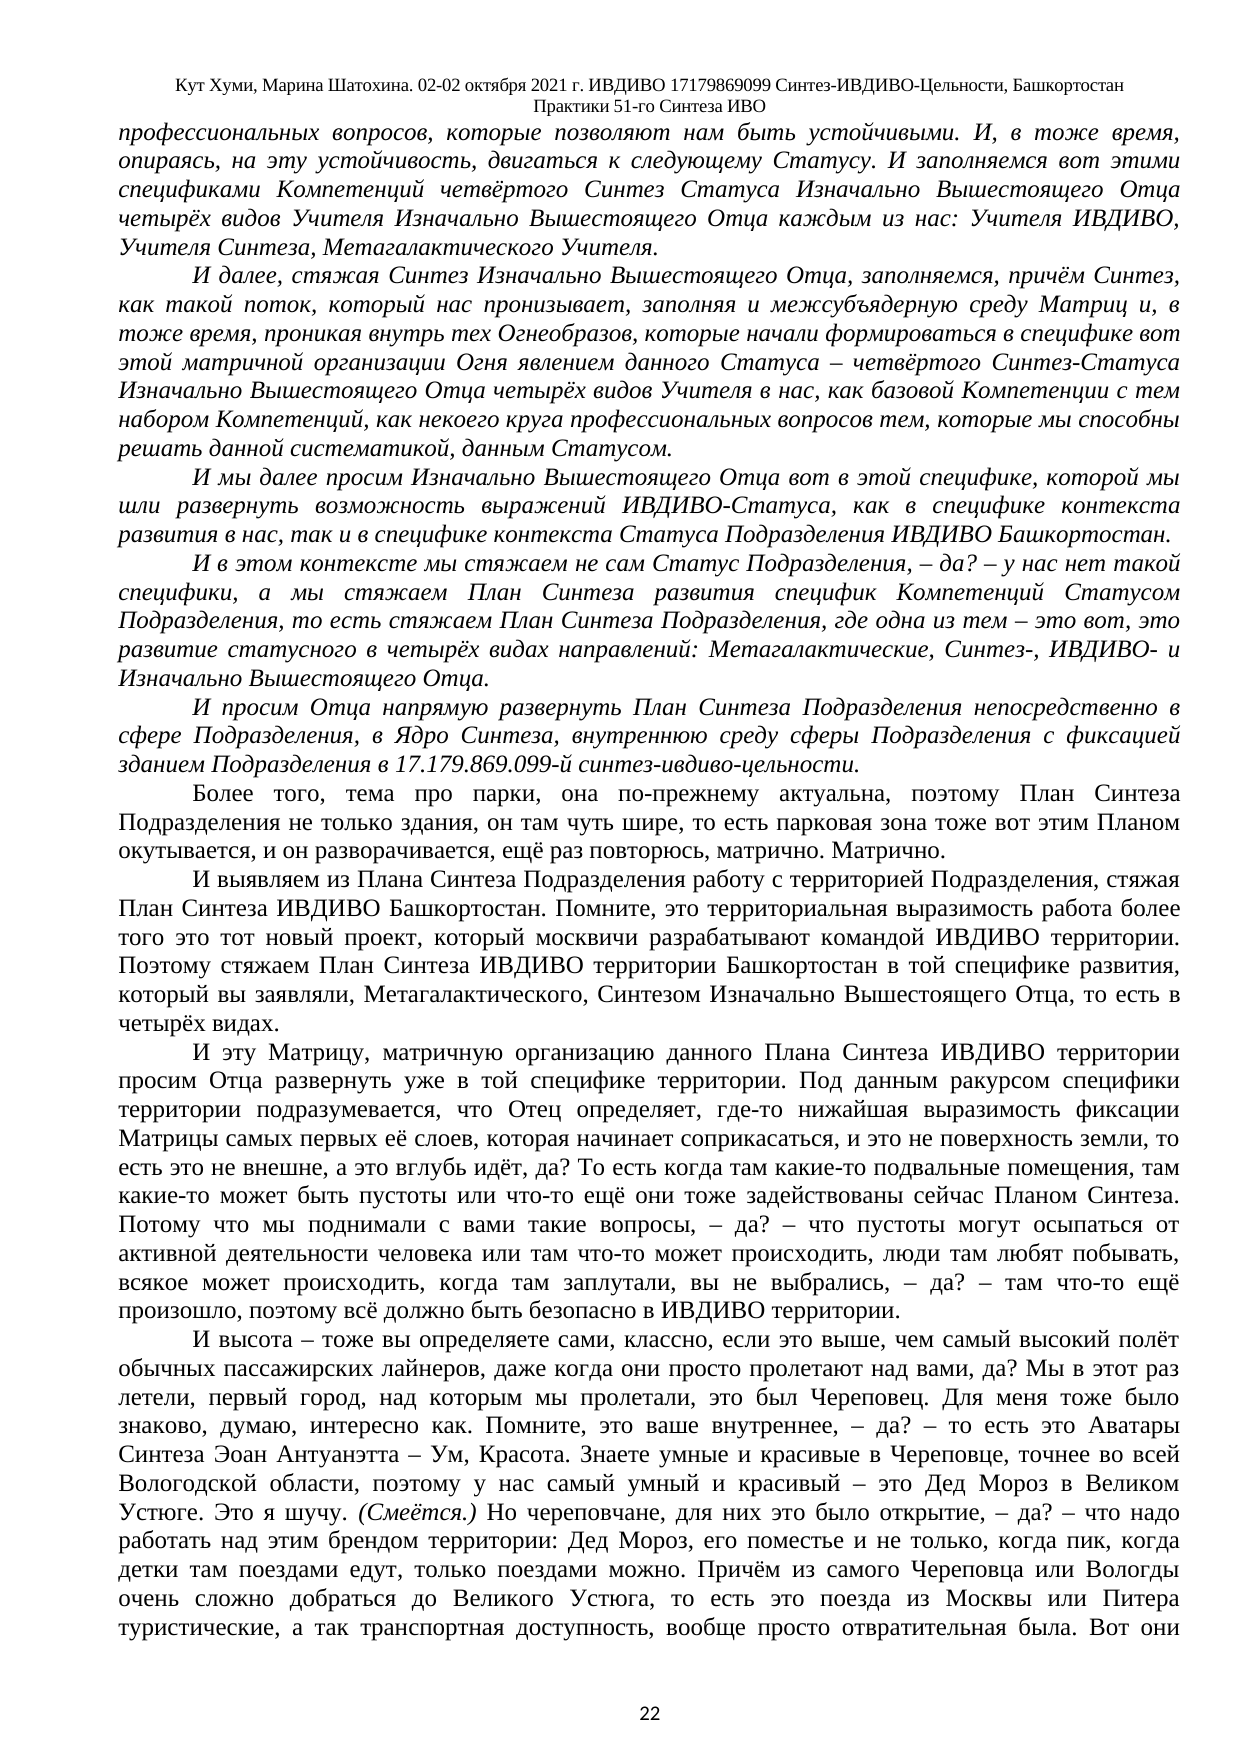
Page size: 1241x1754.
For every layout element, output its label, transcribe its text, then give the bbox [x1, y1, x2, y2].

text И просим Отца напрямую развернуть План Синтеза Подразделения непосредственно в сфере Подразделения, в Ядро Синтеза, внутреннюю среду сферы Подразделения с фиксацией зданием Подразделения в 17.179.869.099-й синтез-ивдиво-цельности. [118, 692, 1181, 778]
text И выявляем из Плана Синтеза Подразделения работу с территорией Подразделения, стяжая План Синтеза ИВДИВО Башкортостан. Помните, это территориальная выразимость работа более того это тот новый проект, который москвичи разрабатывают командой ИВДИВО территории. Поэтому стяжаем План Синтеза ИВДИВО территории Башкортостан в той специфике развития, который вы заявляли, Метагалактического, Синтезом Изначально Вышестоящего Отца, то есть в четырёх видах. [118, 864, 1181, 1037]
text И эту Матрицу, матричную организацию данного Плана Синтеза ИВДИВО территории просим Отца развернуть уже в той специфике территории. Под данным ракурсом специфики территории подразумевается, что Отец определяет, где-то нижайшая выразимость фиксации Матрицы самых первых её слоев, которая начинает соприкасаться, и это не поверхность земли, то есть это не внешне, а это вглубь идёт, да? То есть когда там какие-то подвальные помещения, там какие-то может быть пустоты или что-то ещё они тоже задействованы сейчас Планом Синтеза. Потому что мы поднимали с вами такие вопросы, – да? – что пустоты могут осыпаться от активной деятельности человека или там что-то может происходить, люди там любят побывать, всякое может происходить, когда там заплутали, вы не выбрались, – да? – там что-то ещё произошло, поэтому всё должно быть безопасно в ИВДИВО территории. [118, 1037, 1181, 1324]
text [118, 1324, 1181, 1641]
text И далее, стяжая Синтез Изначально Вышестоящего Отца, заполняемся, причём Синтез, как такой поток, который нас пронизывает, заполняя и межсубъядерную среду Матриц и, в тоже время, проникая внутрь тех Огнеобразов, которые начали формироваться в специфике вот этой матричной организации Огня явлением данного Статуса – четвёртого Синтез-Статуса Изначально Вышестоящего Отца четырёх видов Учителя в нас, как базовой Компетенции с тем набором Компетенций, как некоего круга профессиональных вопросов тем, которые мы способны решать данной систематикой, данным Статусом. [118, 261, 1181, 462]
text Более того, тема про парки, она по-прежнему актуальна, поэтому План Синтеза Подразделения не только здания, он там чуть шире, то есть парковая зона тоже вот этим Планом окутывается, и он разворачивается, ещё раз повторюсь, матрично. Матрично. [118, 778, 1181, 864]
text И в этом контексте мы стяжаем не сам Статус Подразделения, – да? – у нас нет такой специфики, а мы стяжаем План Синтеза развития специфик Компетенций Статусом Подразделения, то есть стяжаем План Синтеза Подразделения, где одна из тем – это вот, это развитие статусного в четырёх видах направлений: Метагалактические, Синтез-, ИВДИВО- и Изначально Вышестоящего Отца. [118, 548, 1181, 692]
text И мы далее просим Изначально Вышестоящего Отца вот в этой специфике, которой мы шли развернуть возможность выражений ИВДИВО-Статуса, как в специфике контекста развития в нас, так и в специфике контекста Статуса Подразделения ИВДИВО Башкортостан. [118, 462, 1181, 548]
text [118, 117, 1181, 261]
